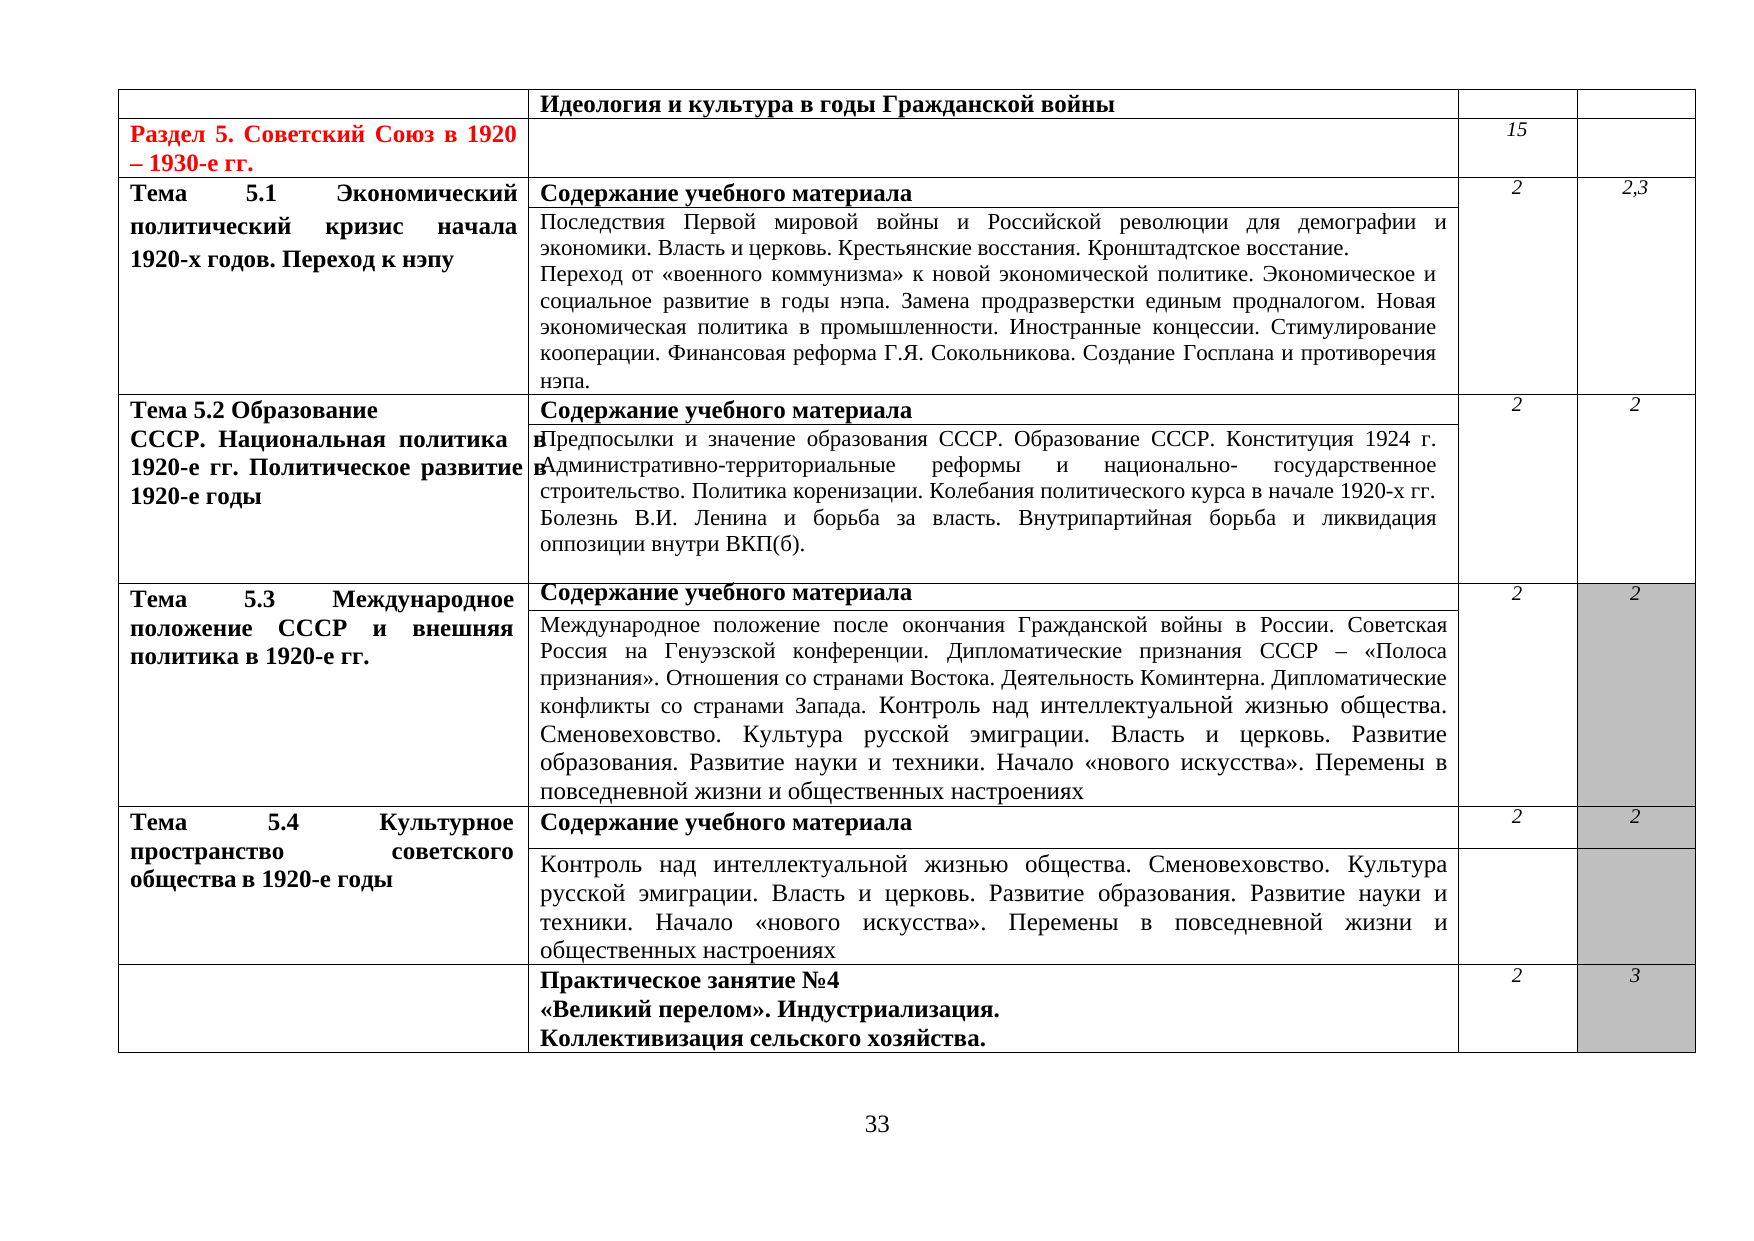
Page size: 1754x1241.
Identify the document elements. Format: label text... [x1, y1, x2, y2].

table_cell Содержание учебного материала [529, 584, 1458, 610]
table_cell 15 [1459, 119, 1577, 177]
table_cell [529, 90, 1458, 118]
table_cell 2 [1578, 395, 1695, 583]
table_cell Предпосылки и значение образования СССР. Образование СССР. Конституция 1924 г. Административно-территориальные реформы и национально- государственное строительство. Политика коренизации. Колебания политического курса в начале 1920-х гг. Болезнь В.И. Ленина и борьба за власть. Внутрипартийная борьба и ликвидация оппозиции внутри ВКП(б). [529, 425, 1458, 583]
table_cell 2 [1578, 584, 1695, 806]
table_cell [1459, 849, 1577, 964]
table_cell [119, 965, 528, 1052]
table_cell [1578, 849, 1695, 964]
table_cell [529, 119, 1458, 177]
table_cell Тема 5.3 Международное положение СССР и внешняя политика в 1920-е гг. [119, 584, 528, 806]
table_cell 2 [1459, 584, 1577, 806]
table_cell 2 [1459, 807, 1577, 848]
table_cell 3 [1578, 965, 1695, 1052]
table_cell 2 [1459, 965, 1577, 1052]
table_cell Содержание учебного материала [529, 178, 1458, 207]
table_cell Содержание учебного материала [529, 395, 1458, 424]
table_cell Последствия Первой мировой войны и Российской революции для демографии и экономики. Власть и церковь. Крестьянские восстания. Кронштадтское восстание. Переход от «военного коммунизма» к новой экономической политике. Экономическое и социальное развитие в годы нэпа. Замена продразверстки единым продналогом. Новая экономическая политика в промышленности. Иностранные концессии. Стимулирование кооперации. Финансовая реформа Г.Я. Сокольникова. Создание Госплана и противоречия нэпа. [529, 208, 1458, 394]
table_cell 3 [1578, 90, 1695, 118]
table_cell Международное положение после окончания Гражданской войны в России. Советская Россия на Генуэзской конференции. Дипломатические признания СССР – «Полоса признания». Отношения со странами Востока. Деятельность Коминтерна. Дипломатические конфликты со странами Запада. Контроль над интеллектуальной жизнью общества. Сменовеховство. Культура русской эмиграции. Власть и церковь. Развитие образования. Развитие науки и техники. Начало «нового искусства». Перемены в повседневной жизни и общественных настроениях [529, 611, 1458, 806]
table_cell Тема 5.1 Экономический политический кризис начала 1920-х годов. Переход к нэпу [119, 178, 528, 394]
table_cell 2 [1459, 178, 1577, 394]
table_cell Содержание учебного материала [529, 807, 1458, 848]
table_cell Контроль над интеллектуальной жизнью общества. Сменовеховство. Культура русской эмиграции. Власть и церковь. Развитие образования. Развитие науки и техники. Начало «нового искусства». Перемены в повседневной жизни и общественных настроениях [529, 849, 1458, 964]
table_cell [119, 90, 528, 118]
table_cell 2 [1578, 807, 1695, 848]
table_cell [1578, 119, 1695, 177]
table_cell 2,3 [1578, 178, 1695, 394]
table_cell 2 [1459, 90, 1577, 118]
table_cell 2 [1459, 395, 1577, 583]
table_cell Раздел 5. Советский Союз в 1920 – 1930-е гг. [119, 119, 528, 177]
table_cell Тема 5.2 Образование СССР. Национальная политика в 1920-е гг. Политическое развитие в 1920-е годы [119, 395, 528, 583]
table_cell Тема 5.4 Культурное пространство советского общества в 1920-е годы [119, 807, 528, 964]
